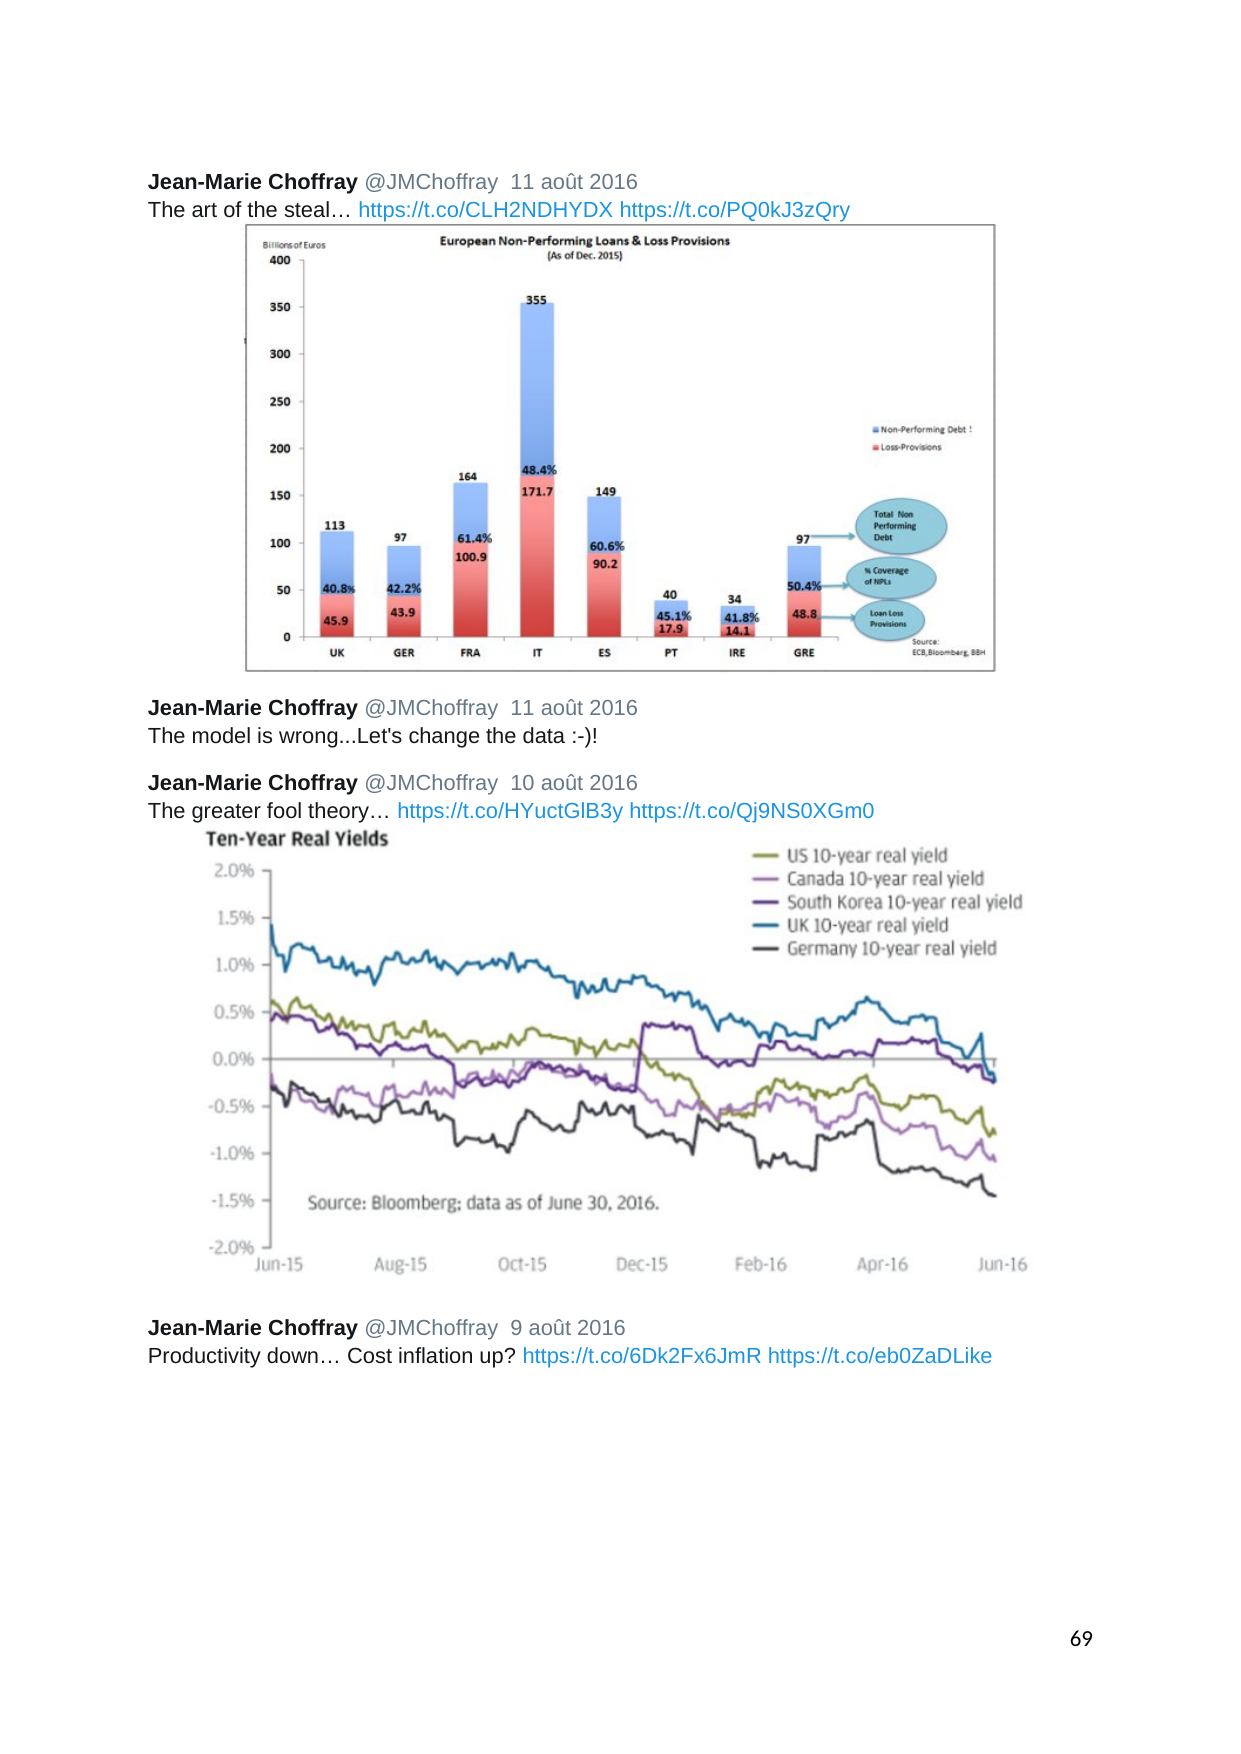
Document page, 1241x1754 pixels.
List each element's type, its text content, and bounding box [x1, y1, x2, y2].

text Jean-Marie Choffray @JMChoffray 11 août 2016 [148, 695, 1093, 720]
picture [242, 222, 998, 674]
picture [200, 823, 1040, 1293]
text Productivity down… Cost inflation up? https://t.co/6Dk2Fx6JmR https://t.co/eb0ZaDLike [148, 1340, 1093, 1368]
text The art of the steal… https://t.co/CLH2NDHYDX https://t.co/PQ0kJ3zQry [148, 194, 1093, 222]
text Jean-Marie Choffray @JMChoffray 10 août 2016 [148, 770, 1093, 795]
text Jean-Marie Choffray @JMChoffray 9 août 2016 [148, 1314, 1093, 1340]
text The model is wrong...Let's change the data :-)! [148, 720, 1093, 748]
text The greater fool theory… https://t.co/HYuctGlB3y https://t.co/Qj9NS0XGm0 [148, 795, 1093, 823]
text Jean-Marie Choffray @JMChoffray 11 août 2016 [148, 169, 1093, 194]
